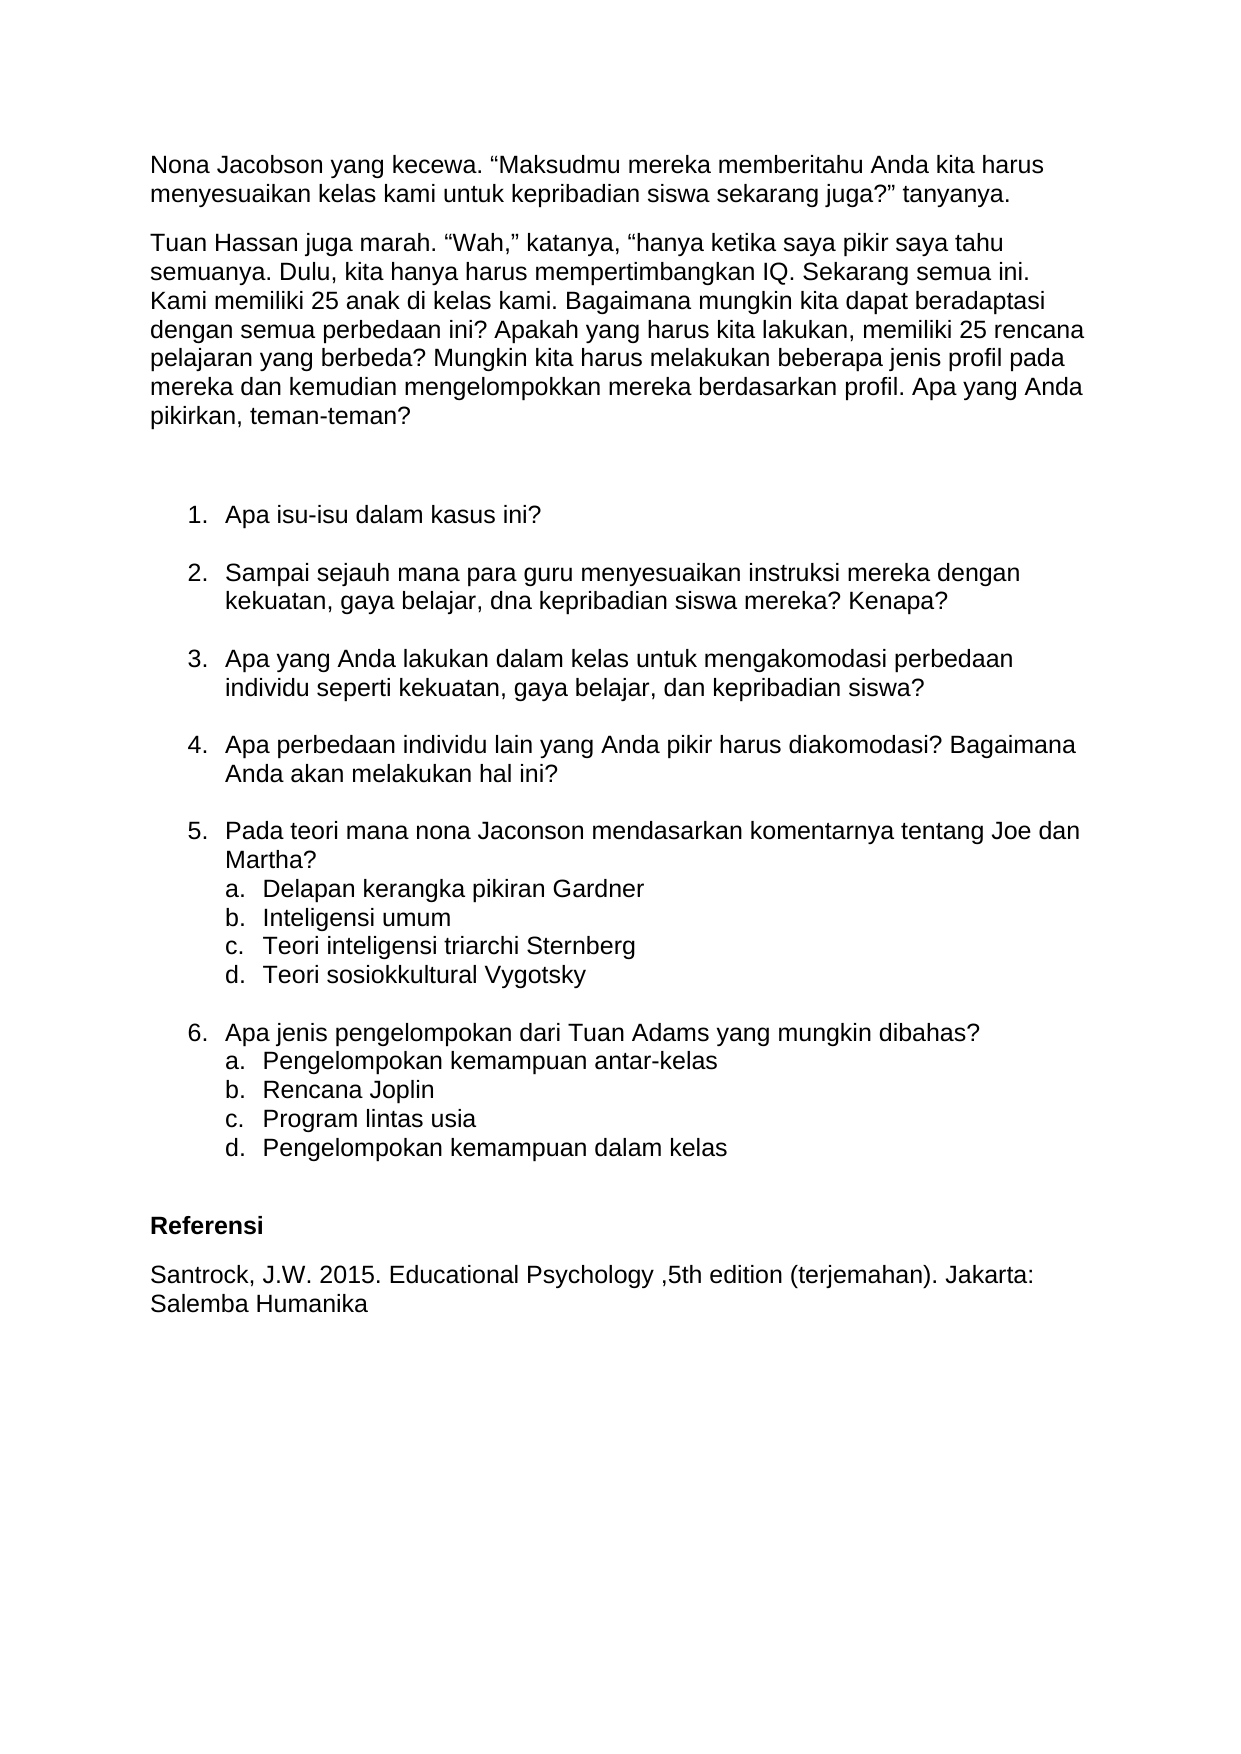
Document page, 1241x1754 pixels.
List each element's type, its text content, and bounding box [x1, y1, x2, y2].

list Apa jenis pengelompokan dari Tuan Adams yang mungkin dibahas? [187, 1017, 1090, 1046]
text Referensi [150, 1211, 1090, 1239]
list Pengelompokan kemampuan antar-kelas [225, 1046, 1090, 1075]
list Pada teori mana nona Jaconson mendasarkan komentarnya tentang Joe dan Martha? [187, 816, 1090, 874]
list Teori sosiokkultural Vygotsky [225, 960, 1090, 989]
list Rencana Joplin [225, 1075, 1090, 1104]
list Apa yang Anda lakukan dalam kelas untuk mengakomodasi perbedaan individu seperti kekuatan, gaya belajar, dan kepribadian siswa? [187, 644, 1090, 701]
list Apa isu-isu dalam kasus ini? [187, 500, 1090, 529]
text Tuan Hassan juga marah. “Wah,” katanya, “hanya ketika saya pikir saya tahu semuanya. Dulu, kita hanya harus mempertimbangkan IQ. Sekarang semua ini. Kami memiliki 25 anak di kelas kami. Bagaimana mungkin kita dapat beradaptasi dengan semua perbedaan ini? Apakah yang harus kita lakukan, memiliki 25 rencana pelajaran yang berbeda? Mungkin kita harus melakukan beberapa jenis profil pada mereka dan kemudian mengelompokkan mereka berdasarkan profil. Apa yang Anda pikirkan, teman-teman? [150, 228, 1090, 429]
list Delapan kerangka pikiran Gardner [225, 874, 1090, 902]
list Apa perbedaan individu lain yang Anda pikir harus diakomodasi? Bagaimana Anda akan melakukan hal ini? [187, 730, 1090, 787]
list Pengelompokan kemampuan dalam kelas [225, 1132, 1090, 1161]
list Program lintas usia [225, 1104, 1090, 1132]
list Teori inteligensi triarchi Sternberg [225, 931, 1090, 960]
text Nona Jacobson yang kecewa. “Maksudmu mereka memberitahu Anda kita harus menyesuaikan kelas kami untuk kepribadian siswa sekarang juga?” tanyanya. [150, 150, 1090, 207]
text Santrock, J.W. 2015. Educational Psychology ,5th edition (terjemahan). Jakarta: Salemba Humanika [150, 1260, 1090, 1318]
list Inteligensi umum [225, 902, 1090, 931]
list Sampai sejauh mana para guru menyesuaikan instruksi mereka dengan kekuatan, gaya belajar, dna kepribadian siswa mereka? Kenapa? [187, 557, 1090, 615]
